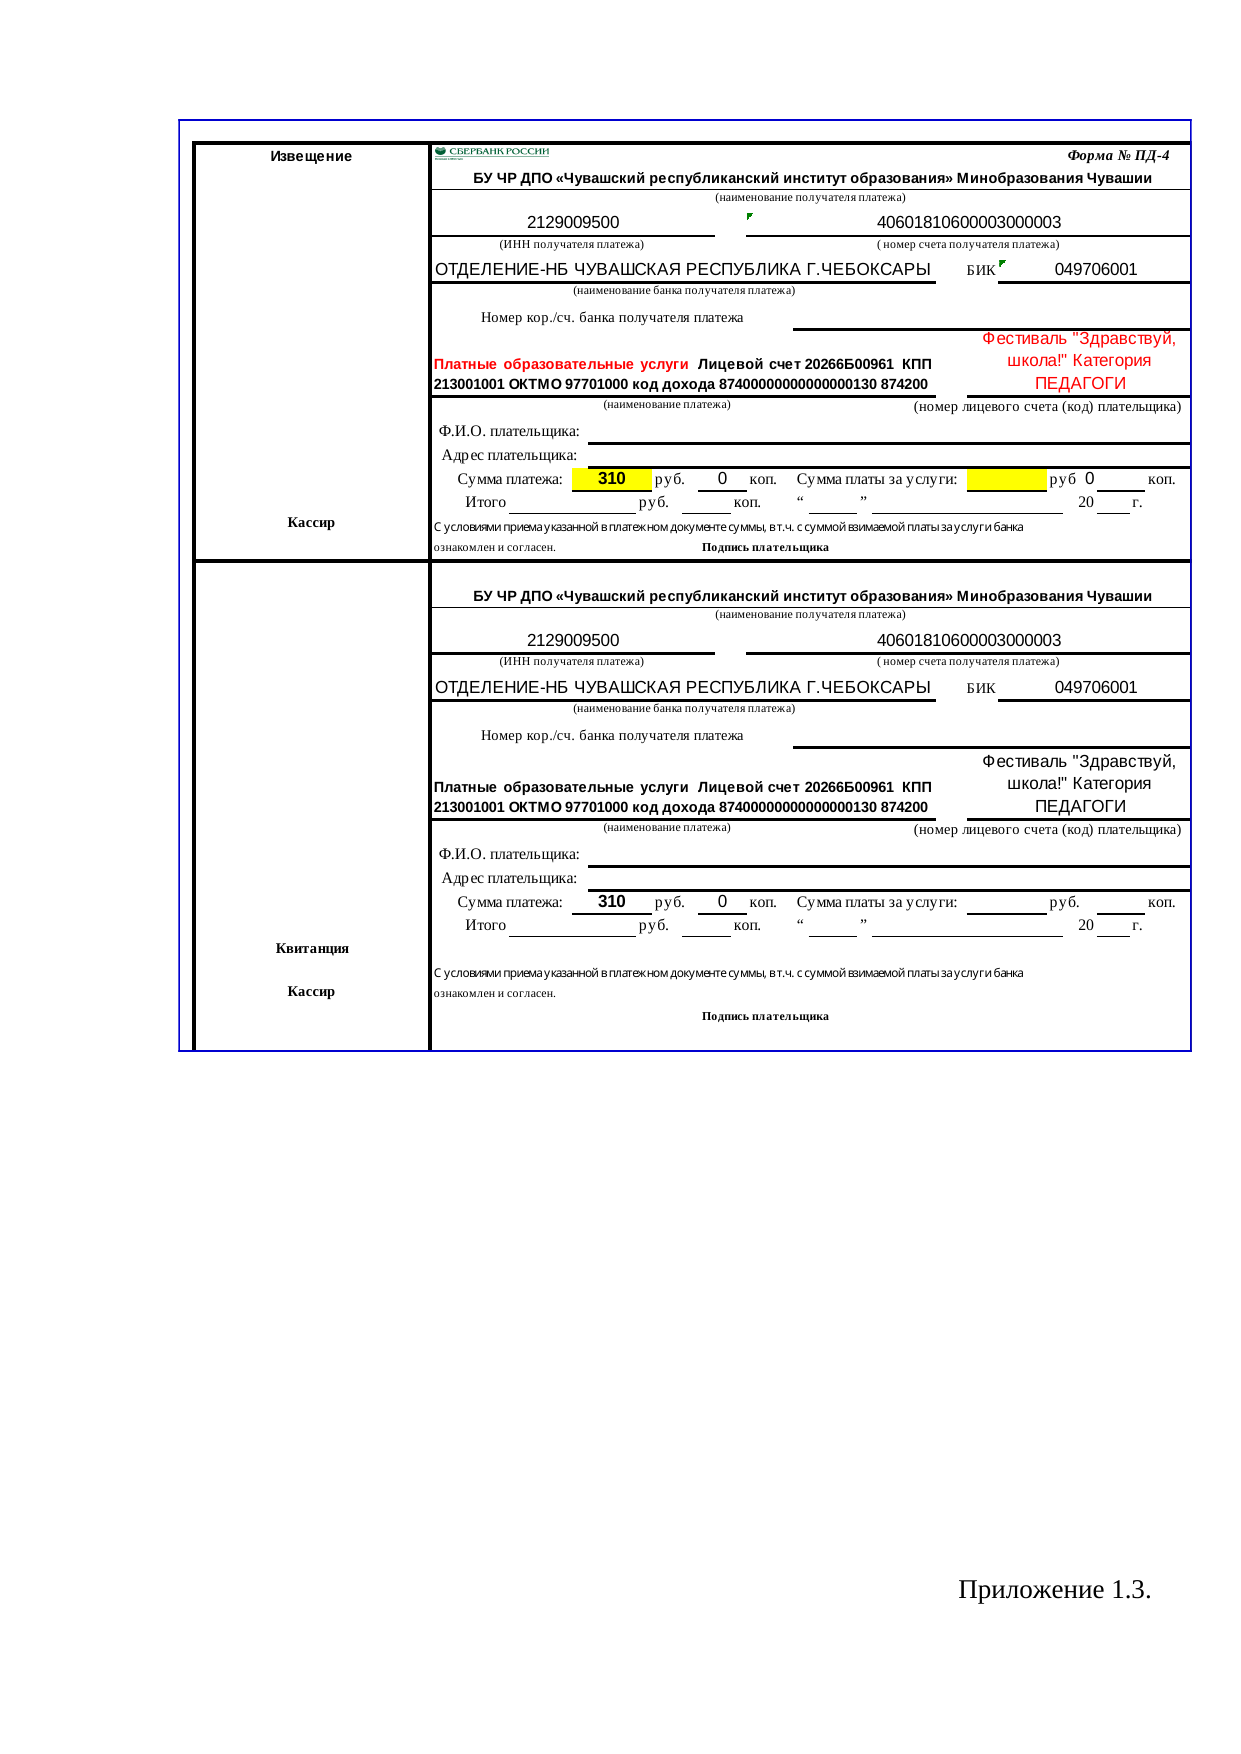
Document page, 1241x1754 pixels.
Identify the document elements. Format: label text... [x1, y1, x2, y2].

text Приложение 1.3. [177, 1573, 1152, 1604]
